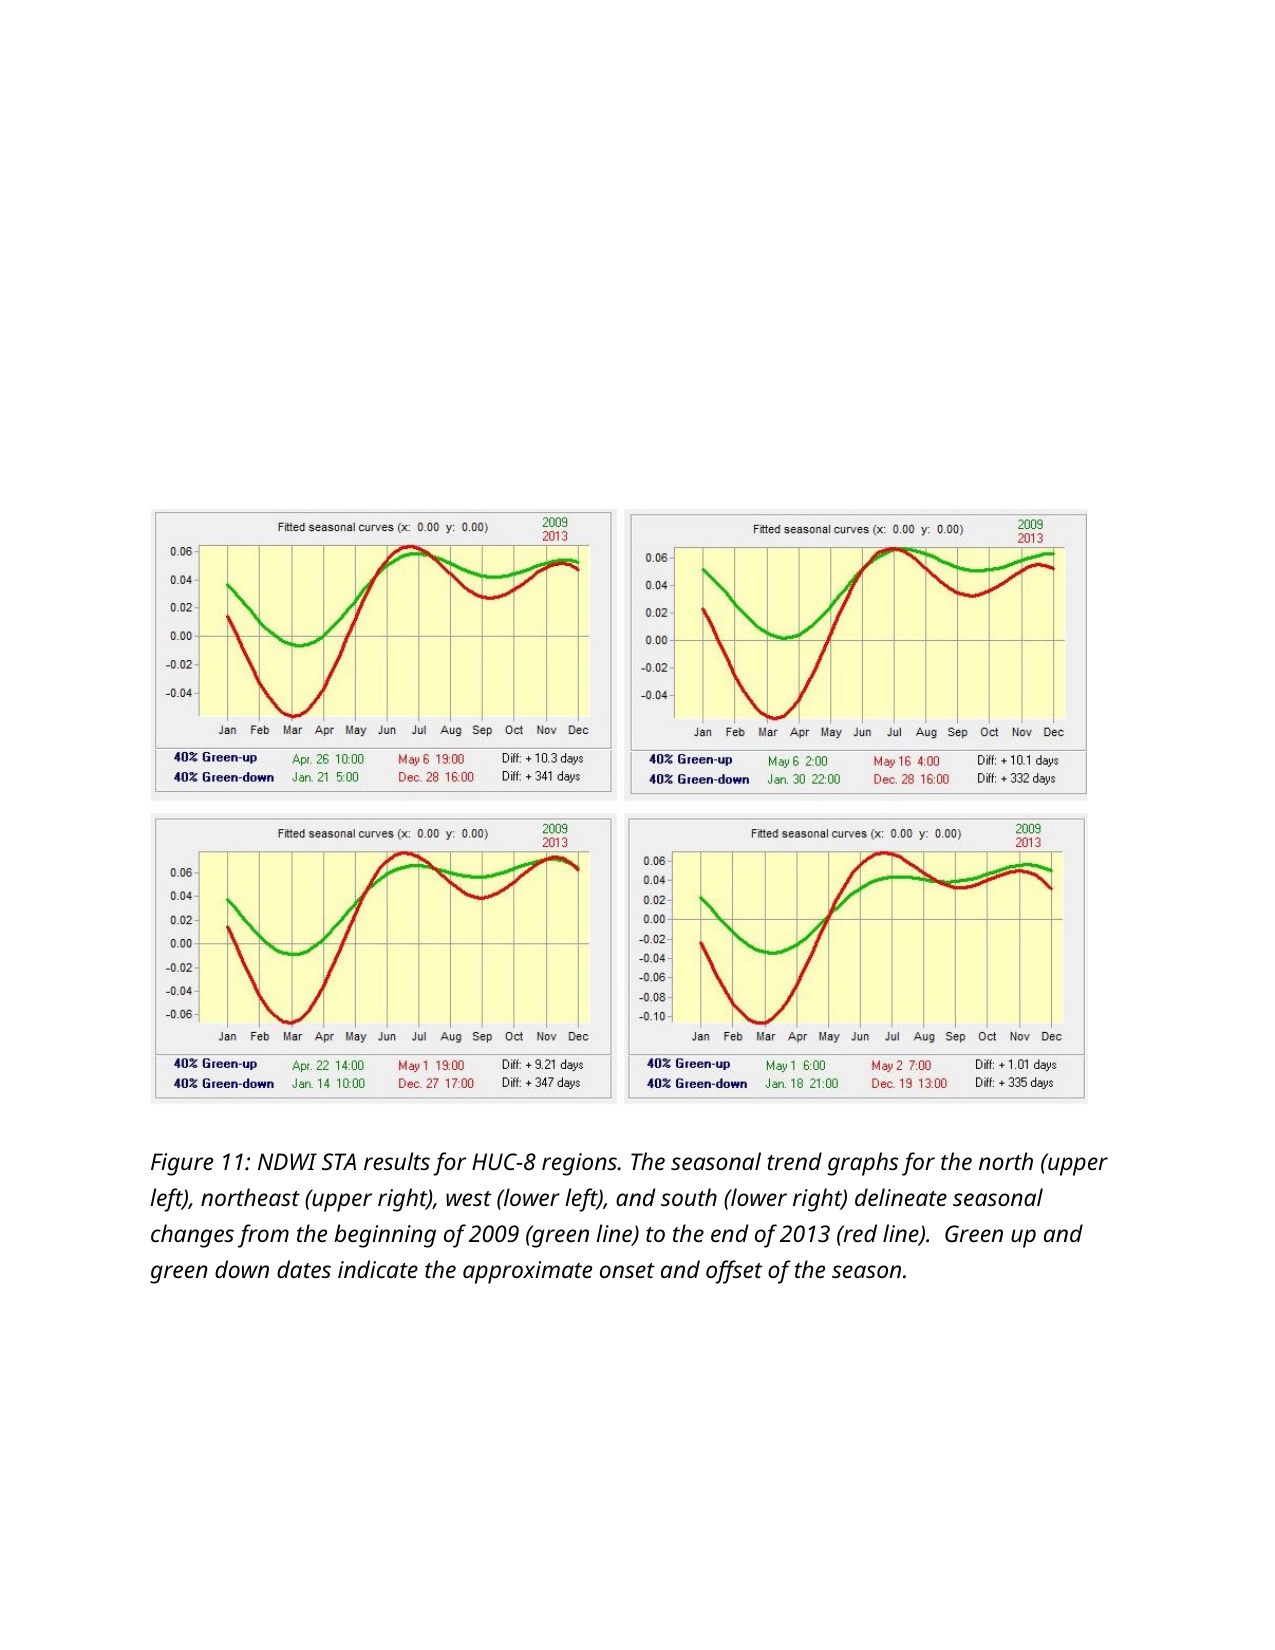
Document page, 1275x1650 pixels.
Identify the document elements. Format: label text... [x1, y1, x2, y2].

picture [150, 509, 1088, 1107]
text Figure 11: NDWI STA results for HUC-8 regions. The seasonal trend graphs for the north (upper left), northeast (upper right), west (lower left), and south (lower right) delineate seasonal changes from the beginning of 2009 (green line) to the end of 2013 (red line). Green up and green down dates indicate the approximate onset and offset of the season. [150, 1146, 1125, 1285]
